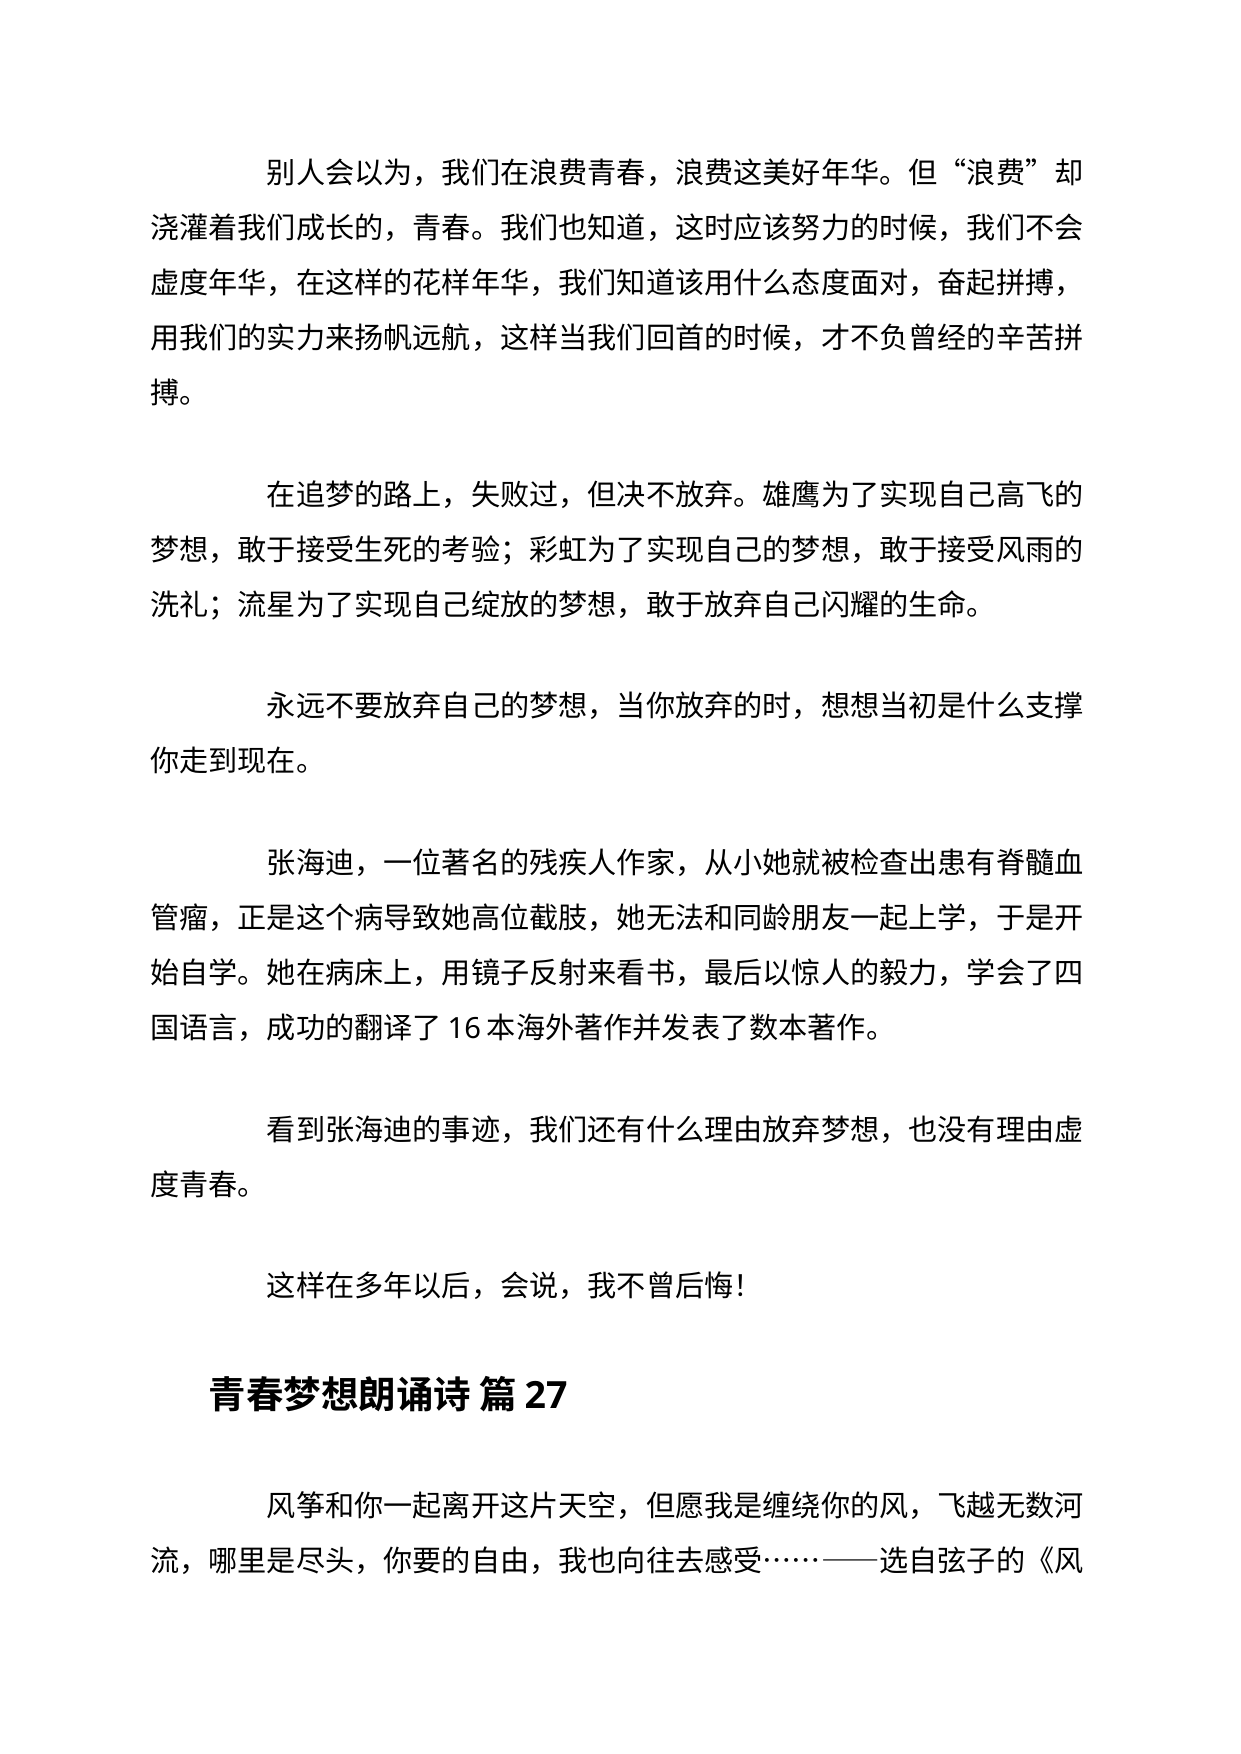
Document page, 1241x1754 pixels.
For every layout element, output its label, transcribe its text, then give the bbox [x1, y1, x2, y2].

text 这样在多年以后，会说，我不曾后悔！ [150, 1263, 1090, 1305]
text 青春梦想朗诵诗 篇27 [150, 1365, 1090, 1419]
text 看到张海迪的事迹，我们还有什么理由放弃梦想，也没有理由虚度青春。 [150, 1106, 1090, 1203]
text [150, 1482, 1090, 1579]
text 别人会以为，我们在浪费青春，浪费这美好年华。但“浪费”却浇灌着我们成长的，青春。我们也知道，这时应该努力的时候，我们不会虚度年华，在这样的花样年华，我们知道该用什么态度面对，奋起拼搏，用我们的实力来扬帆远航，这样当我们回首的时候，才不负曾经的辛苦拼搏。 [150, 150, 1090, 412]
text 在追梦的路上，失败过，但决不放弃。雄鹰为了实现自己高飞的梦想，敢于接受生死的考验；彩虹为了实现自己的梦想，敢于接受风雨的洗礼；流星为了实现自己绽放的梦想，敢于放弃自己闪耀的生命。 [150, 471, 1090, 623]
text 张海迪，一位著名的残疾人作家，从小她就被检查出患有脊髓血管瘤，正是这个病导致她高位截肢，她无法和同龄朋友一起上学，于是开始自学。她在病床上，用镜子反射来看书，最后以惊人的毅力，学会了四国语言，成功的翻译了16本海外著作并发表了数本著作。 [150, 839, 1090, 1047]
text 永远不要放弃自己的梦想，当你放弃的时，想想当初是什么支撑你走到现在。 [150, 683, 1090, 780]
